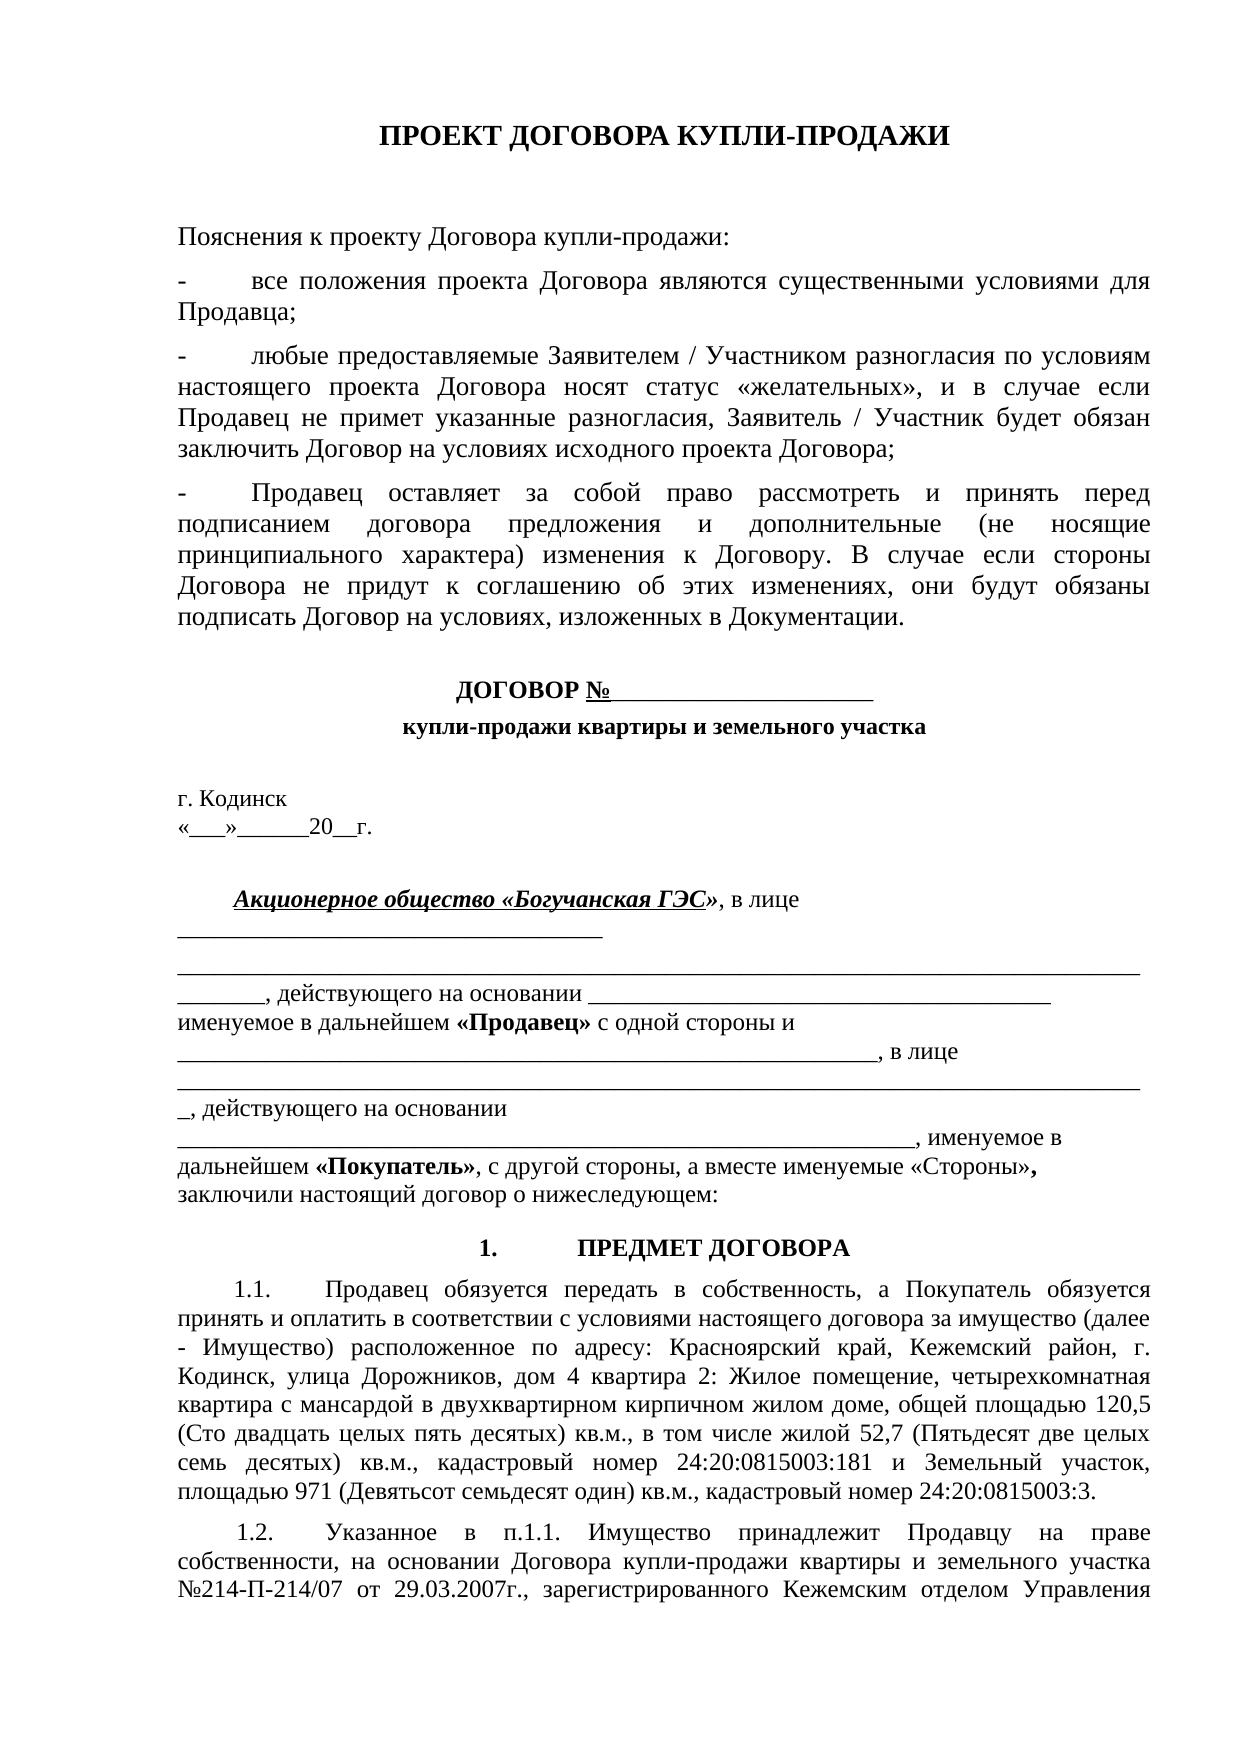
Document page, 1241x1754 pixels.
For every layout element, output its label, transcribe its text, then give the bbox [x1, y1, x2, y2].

text ДОГОВОР №_____________________ [177, 675, 1152, 704]
text Пояснения к проекту Договора купли-продажи: [177, 220, 1152, 251]
text - Продавец оставляет за собой право рассмотреть и принять перед подписанием договора предложения и дополнительные (не носящие принципиального характера) изменения к Договору. В случае если стороны Договора не придут к соглашению об этих изменениях, они будут обязаны подписать Договор на условиях, изложенных в Документации. [177, 476, 1152, 632]
text - любые предоставляемые Заявителем / Участником разногласия по условиям настоящего проекта Договора носят статус «желательных», и в случае если Продавец не примет указанные разногласия, Заявитель / Участник будет обязан заключить Договор на условиях исходного проекта Договора; [177, 339, 1152, 463]
text ____________________________________________________________________________________, действующего на основании _____________________________________ именуемое в дальнейшем «Продавец» с одной стороны и ________________________________________________________, в лице ______________________________________________________________________________, действующего на основании ___________________________________________________________, именуемое в дальнейшем «Покупатель», с другой стороны, а вместе именуемые «Стороны», заключили настоящий договор о нижеследующем: [177, 949, 1152, 1208]
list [177, 1517, 1152, 1603]
text - все положения проекта Договора являются существенными условиями для Продавца; [177, 264, 1152, 326]
text купли-продажи квартиры и земельного участка [177, 712, 1152, 740]
text Акционерное общество «Богучанская ГЭС», в лице __________________________________ [177, 884, 1152, 941]
text г. Кодинск «___»______20__г. [177, 784, 1152, 839]
text ПРОЕКТ ДОГОВОРА КУПЛИ-ПРОДАЖИ [177, 118, 1152, 152]
list ПРЕДМЕТ ДОГОВОРА [177, 1233, 1152, 1262]
list Продавец обязуется передать в собственность, а Покупатель обязуется принять и оплатить в соответствии с условиями настоящего договора за имущество (далее - Имущество) расположенное по адресу: Красноярский край, Кежемский район, г. Кодинск, улица Дорожников, дом 4 квартира 2: Жилое помещение, четырехкомнатная квартира с мансардой в двухквартирном кирпичном жилом доме, общей площадью 120,5 (Сто двадцать целых пять десятых) кв.м., в том числе жилой 52,7 (Пятьдесят две целых семь десятых) кв.м., кадастровый номер 24:20:0815003:181 и Земельный участок, площадью 971 (Девятьсот семьдесят один) кв.м., кадастровый номер 24:20:0815003:3. [177, 1274, 1152, 1504]
